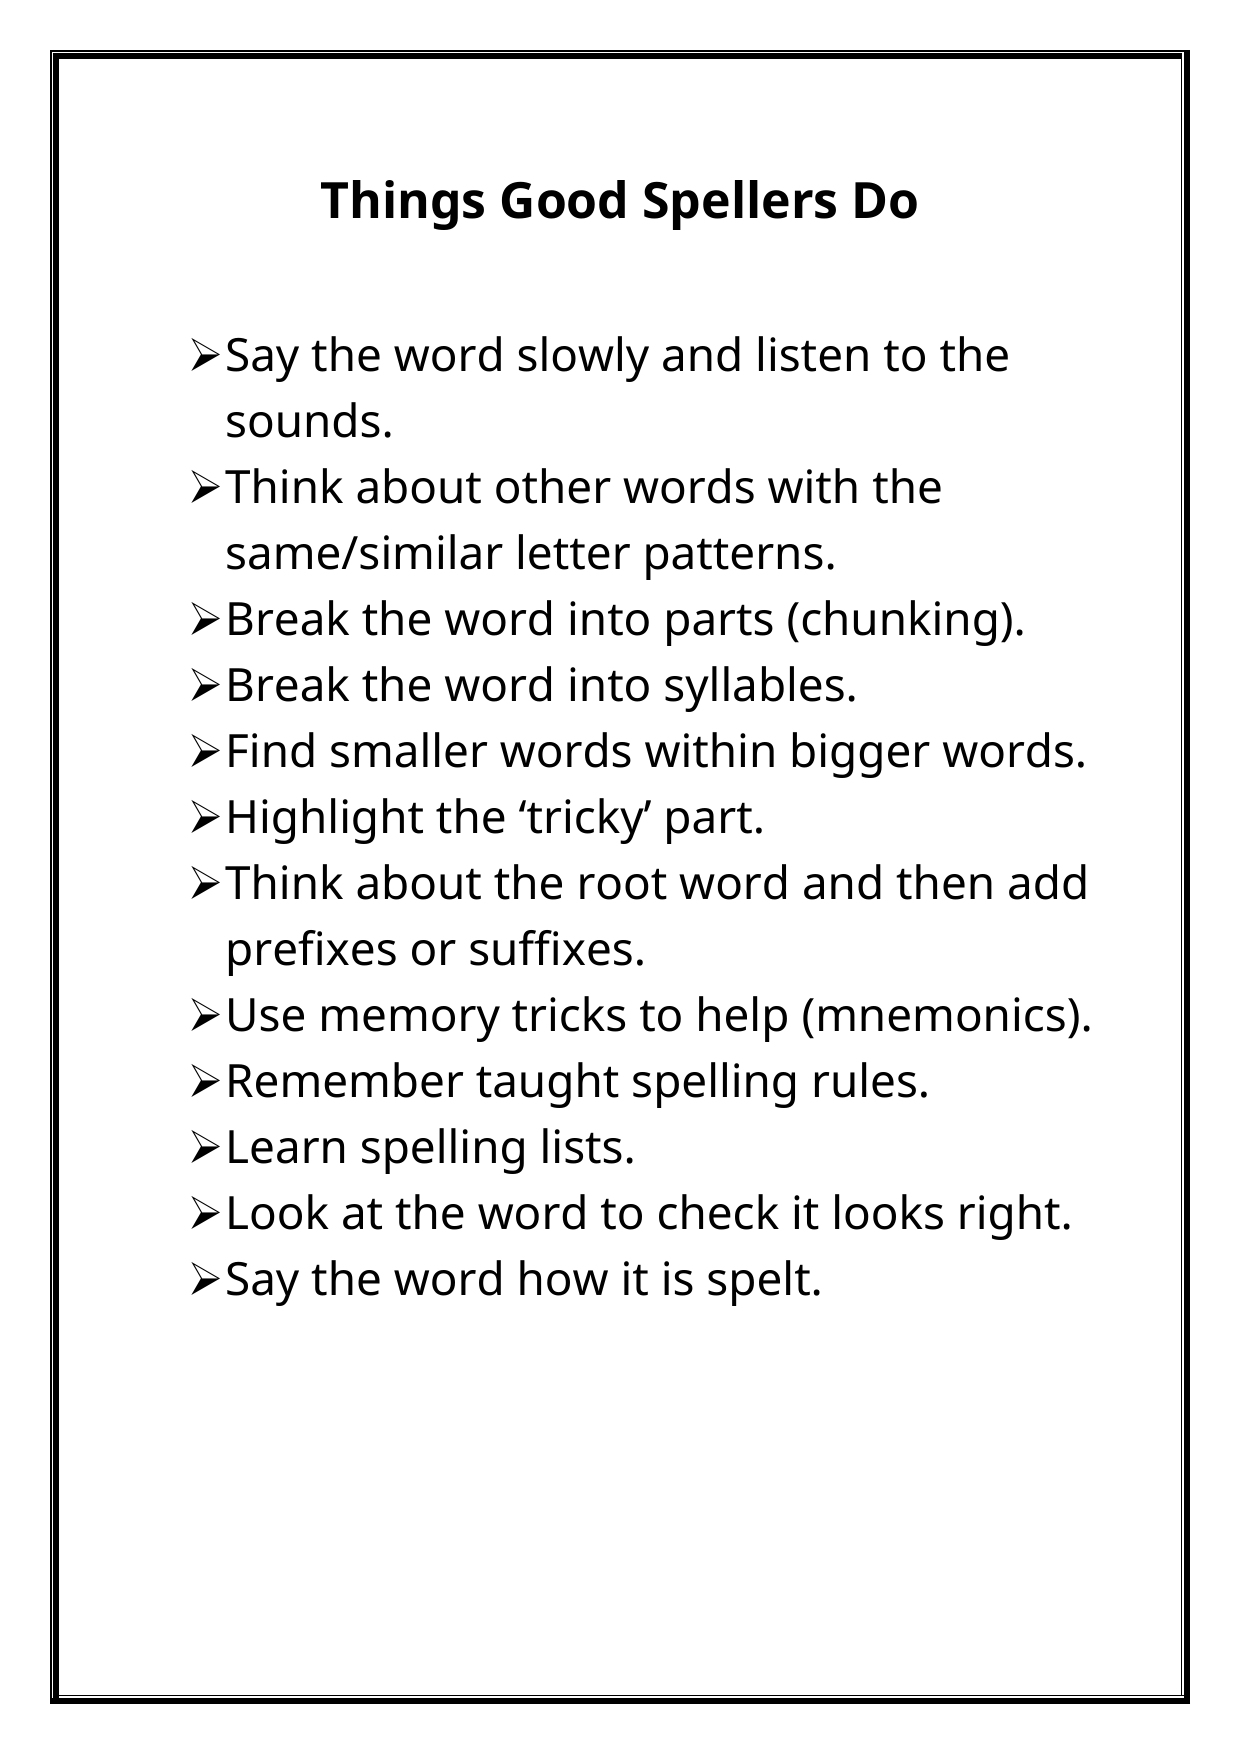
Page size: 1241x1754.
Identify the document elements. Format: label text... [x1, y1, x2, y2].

list Find smaller words within bigger words. [187, 719, 1165, 781]
list Remember taught spelling rules. [187, 1048, 1165, 1111]
list Say the word how it is spelt. [187, 1247, 1165, 1309]
list Break the word into parts (chunking). [187, 587, 1165, 649]
list Think about the root word and then add prefixes or suffixes. [187, 850, 1165, 979]
list Learn spelling lists. [187, 1114, 1165, 1177]
list Think about other words with the same/similar letter patterns. [187, 455, 1165, 583]
list Break the word into syllables. [187, 653, 1165, 715]
text Things Good Spellers Do [75, 165, 1165, 233]
list Look at the word to check it looks right. [187, 1181, 1165, 1243]
list Say the word slowly and listen to the sounds. [187, 323, 1165, 451]
list Highlight the ‘tricky’ part. [187, 785, 1165, 847]
list Use memory tricks to help (mnemonics). [187, 982, 1165, 1045]
